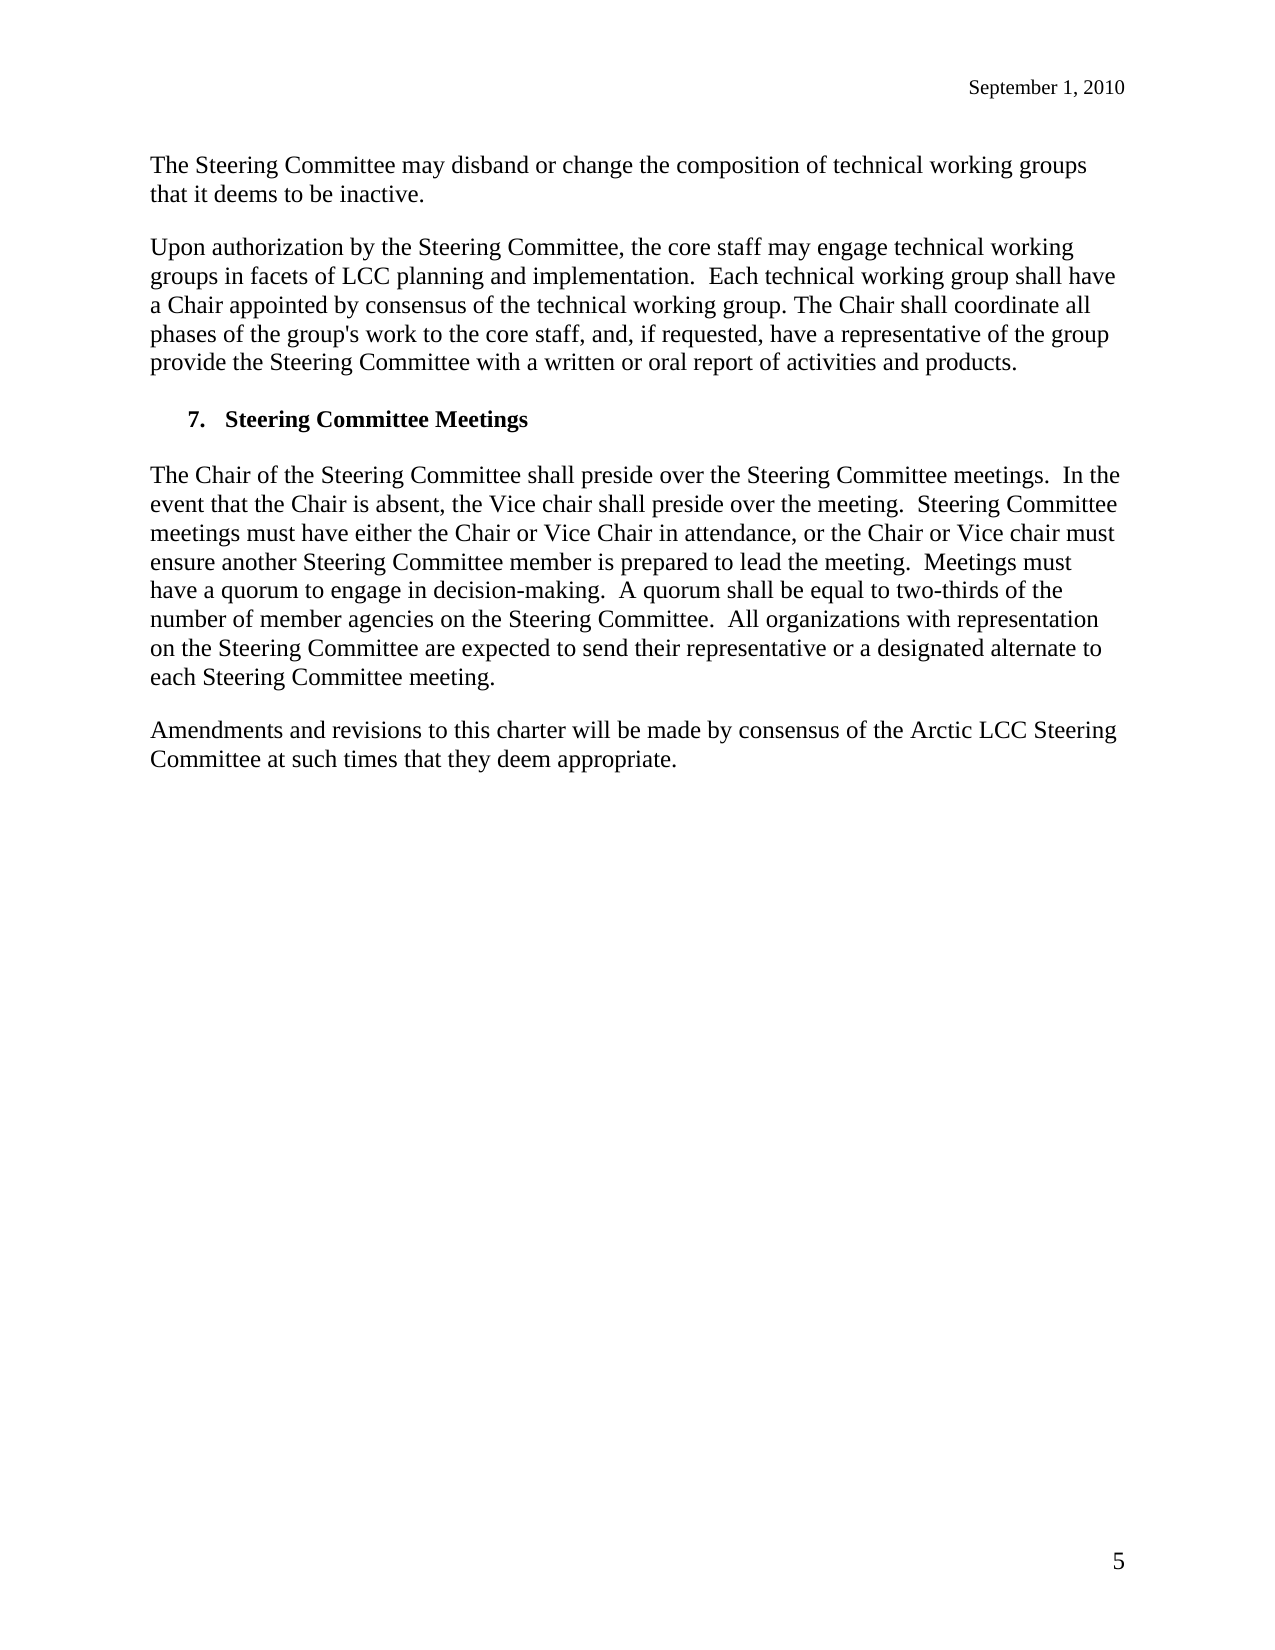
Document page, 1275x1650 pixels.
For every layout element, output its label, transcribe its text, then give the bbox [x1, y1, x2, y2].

text Amendments and revisions to this charter will be made by consensus of the Arctic LCC Steering Committee at such times that they deem appropriate. [150, 716, 1125, 773]
list Steering Committee Meetings [187, 405, 1125, 433]
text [150, 150, 1125, 207]
text Upon authorization by the Steering Committee, the core staff may engage technical working groups in facets of LCC planning and implementation. Each technical working group shall have a Chair appointed by consensus of the technical working group. The Chair shall coordinate all phases of the group's work to the core staff, and, if requested, have a representative of the group provide the Steering Committee with a written or oral report of activities and products. [150, 232, 1125, 376]
text The Chair of the Steering Committee shall preside over the Steering Committee meetings. In the event that the Chair is absent, the Vice chair shall preside over the meeting. Steering Committee meetings must have either the Chair or Vice Chair in attendance, or the Chair or Vice chair must ensure another Steering Committee member is prepared to lead the meeting. Meetings must have a quorum to engage in decision-making. A quorum shall be equal to two-thirds of the number of member agencies on the Steering Committee. All organizations with representation on the Steering Committee are expected to send their representative or a designated alternate to each Steering Committee meeting. [150, 461, 1125, 691]
